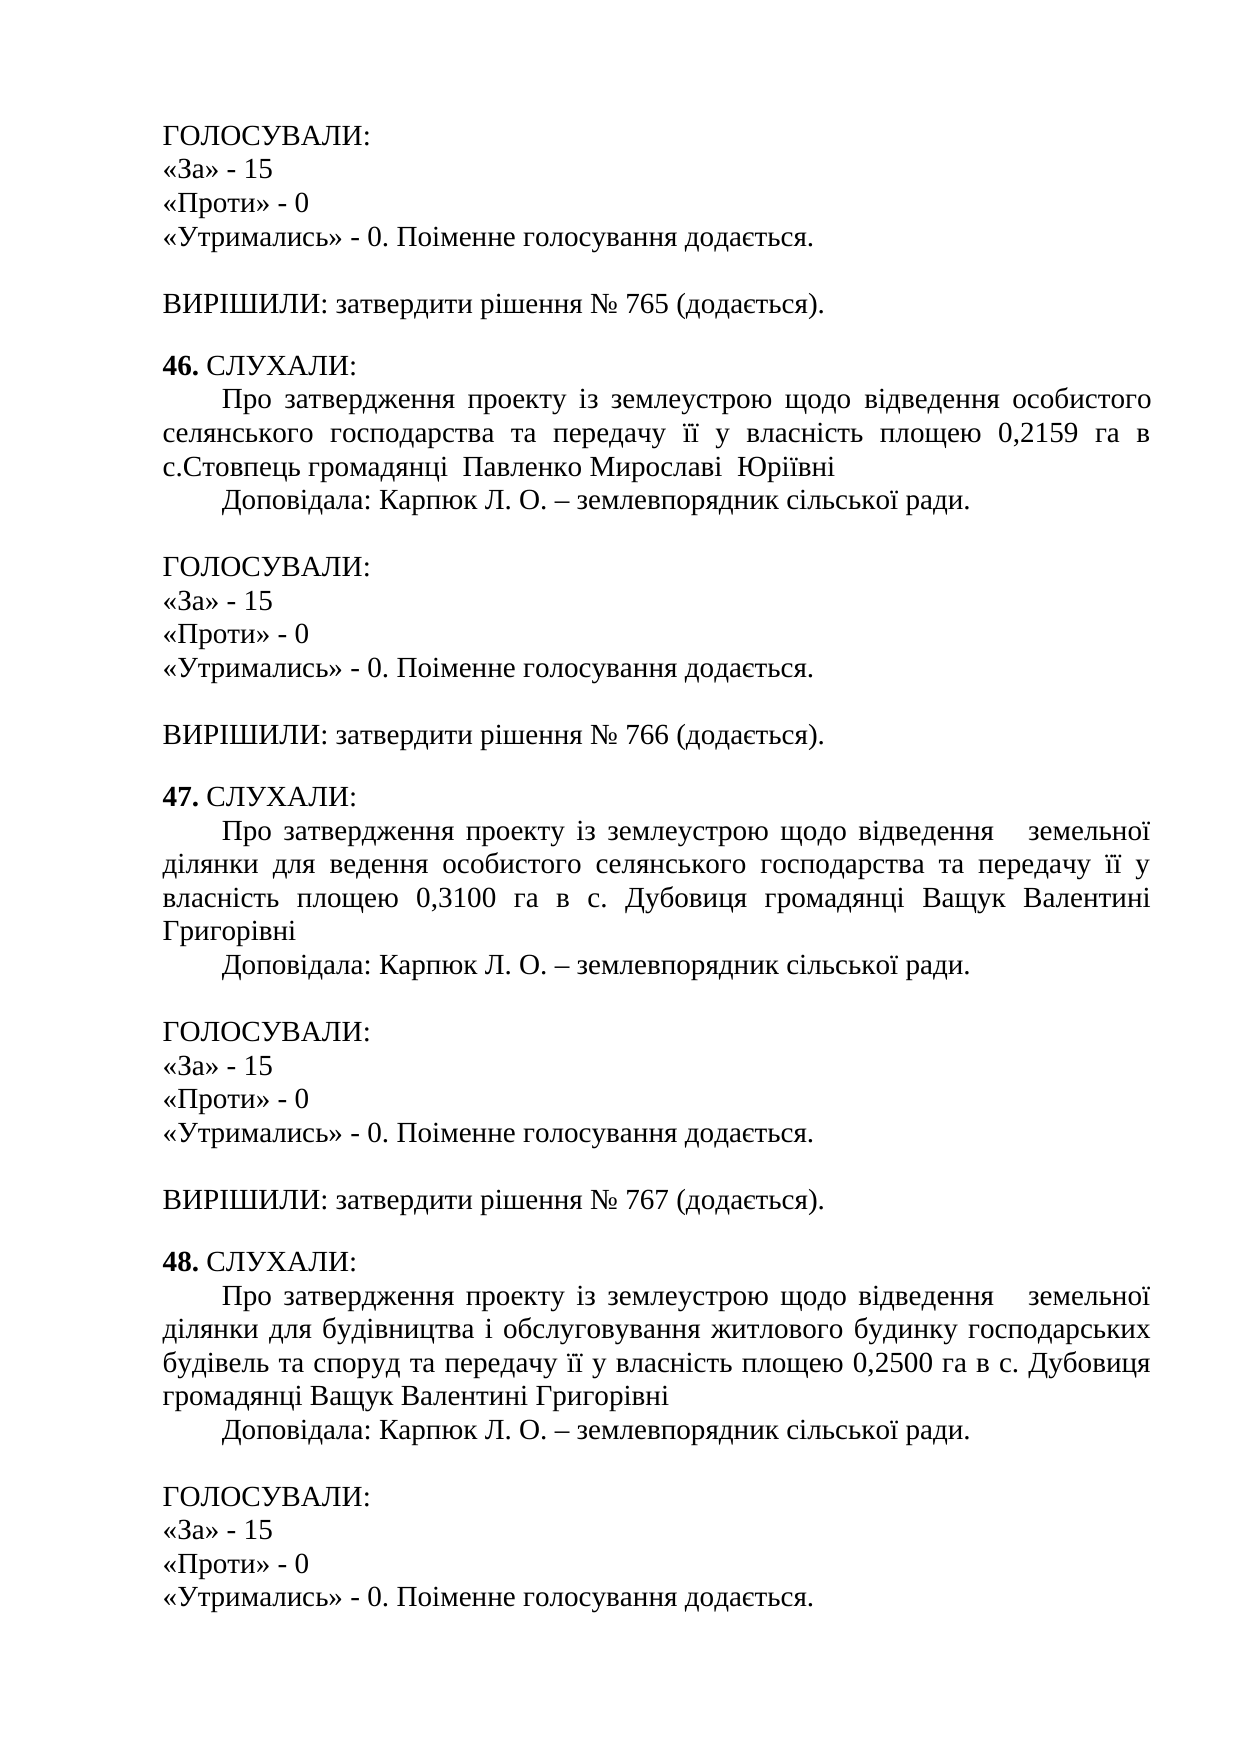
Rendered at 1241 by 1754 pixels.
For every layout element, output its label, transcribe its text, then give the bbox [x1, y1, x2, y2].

list Про затвердження проекту із землеустрою щодо відведення особистого селянського господарства та передачу її у власність площею в с.Стовпець громадянці Павленко Мирославі Юріївні [162, 382, 1152, 482]
text «Проти» - 0 [162, 1081, 1152, 1115]
list Доповідала: Карпюк Л. О. – землевпорядник сільської ради. [162, 1412, 1152, 1445]
text «Утримались» - 0. Поіменне голосування додається. [162, 1115, 1152, 1148]
text ВИРІШИЛИ: затвердити рішення № 765 (додається). [162, 286, 1152, 319]
list Про затвердження проекту із землеустрою щодо відведення земельної ділянки для ведення особистого селянського господарства та передачу її у власність площею в с. Дубовиця громадянці Ващук Валентині Григорівні [162, 813, 1152, 947]
text 46. СЛУХАЛИ: [162, 348, 1152, 382]
list Про затвердження проекту із землеустрою щодо відведення земельної ділянки для будівництва і обслуговування житлового будинку господарських будівель та споруд та передачу її у власність площею в с. Дубовиця громадянці Ващук Валентині Григорівні [162, 1278, 1152, 1412]
text «За» - 15 [162, 1512, 1152, 1546]
list Доповідала: Карпюк Л. О. – землевпорядник сільської ради. [162, 482, 1152, 516]
text ГОЛОСУВАЛИ: [162, 1014, 1152, 1048]
text «За» - 15 [162, 152, 1152, 185]
text ГОЛОСУВАЛИ: [162, 1479, 1152, 1512]
text ГОЛОСУВАЛИ: [162, 118, 1152, 152]
text ВИРІШИЛИ: затвердити рішення № 766 (додається). [162, 717, 1152, 751]
list Доповідала: Карпюк Л. О. – землевпорядник сільської ради. [162, 947, 1152, 981]
text «Утримались» - 0. Поіменне голосування додається. [162, 219, 1152, 252]
text «Утримались» - 0. Поіменне голосування додається. [162, 650, 1152, 683]
text «Проти» - 0 [162, 185, 1152, 219]
text 47. СЛУХАЛИ: [162, 779, 1152, 813]
text «Проти» - 0 [162, 1546, 1152, 1579]
text «Утримались» - 0. Поіменне голосування додається. [162, 1579, 1152, 1613]
text 48. СЛУХАЛИ: [162, 1244, 1152, 1278]
text «За» - 15 [162, 1048, 1152, 1081]
text ГОЛОСУВАЛИ: [162, 549, 1152, 583]
text «За» - 15 [162, 583, 1152, 616]
text «Проти» - 0 [162, 616, 1152, 650]
text ВИРІШИЛИ: затвердити рішення № 767 (додається). [162, 1182, 1152, 1215]
